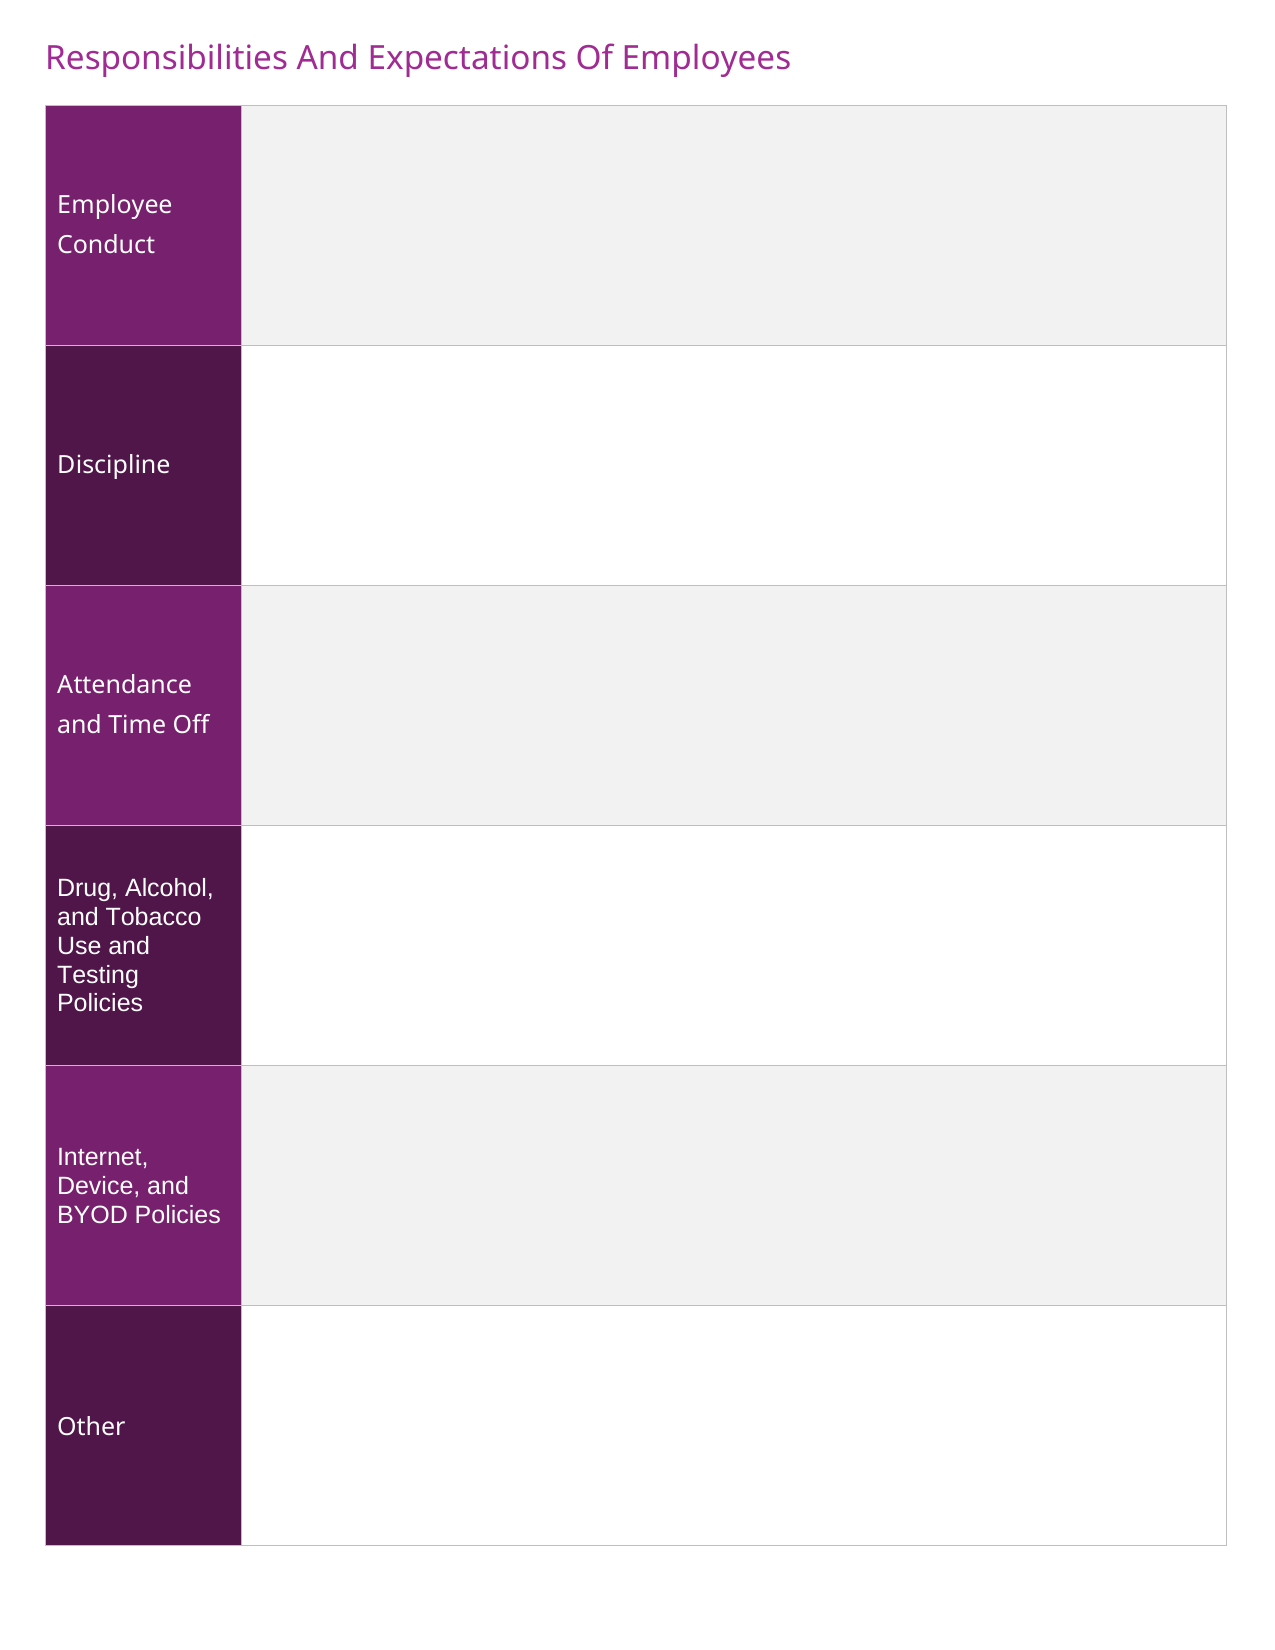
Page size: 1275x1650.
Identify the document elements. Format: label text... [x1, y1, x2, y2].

table_header [242, 106, 1226, 345]
table_header Employee Conduct [46, 106, 241, 345]
table_cell [242, 346, 1226, 585]
table_cell [242, 826, 1226, 1065]
table_cell [242, 1306, 1226, 1545]
table_cell [242, 1066, 1226, 1305]
text Responsibilities And Expectations Of Employees [45, 34, 1230, 79]
table_cell [242, 586, 1226, 825]
table_cell Internet, Device, and BYOD Policies [46, 1066, 241, 1305]
table_cell Attendance and Time Off [46, 586, 241, 825]
table_cell Discipline [46, 346, 241, 585]
table_cell Other [46, 1306, 241, 1545]
table_cell Drug, Alcohol, and Tobacco Use and Testing Policies [46, 826, 241, 1065]
